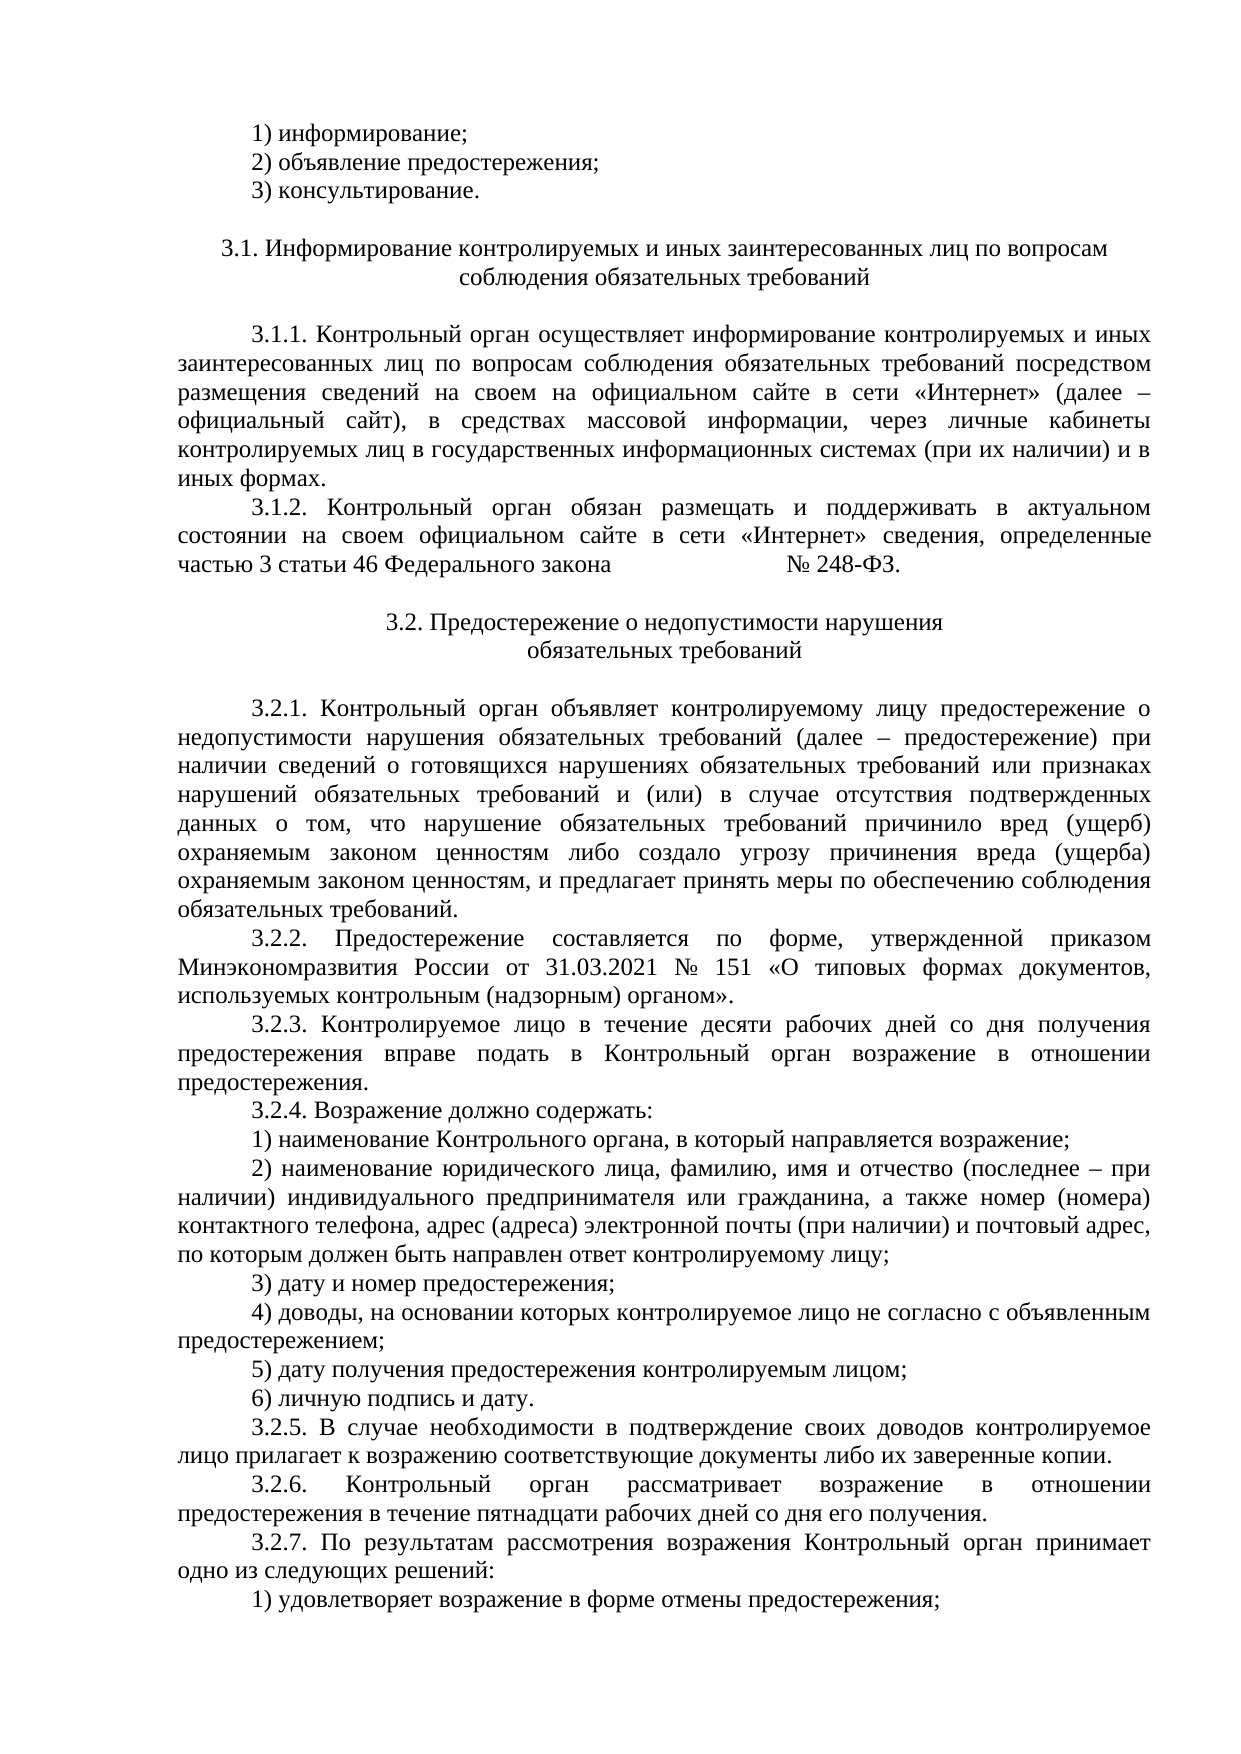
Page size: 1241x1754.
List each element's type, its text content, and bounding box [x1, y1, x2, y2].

text 5) дату получения предостережения контролируемым лицом; [177, 1354, 1152, 1383]
text 1) удовлетворяет возражение в форме отмены предостережения; [177, 1584, 1152, 1613]
text 3.2.5. В случае необходимости в подтверждение своих доводов контролируемое лицо прилагает к возражению соответствующие документы либо их заверенные копии. [177, 1412, 1152, 1469]
text 1) информирование; [177, 118, 1152, 147]
text 4) доводы, на основании которых контролируемое лицо не согласно с объявленным предостережением; [177, 1297, 1152, 1354]
text 3.2.6. Контрольный орган рассматривает возражение в отношении предостережения в течение пятнадцати рабочих дней со дня его получения. [177, 1469, 1152, 1527]
text 3.2.7. По результатам рассмотрения возражения Контрольный орган принимает одно из следующих решений: [177, 1527, 1152, 1584]
list 3.1.1. Контрольный орган осуществляет информирование контролируемых и иных заинтересованных лиц по вопросам соблюдения обязательных требований посредством размещения сведений на своем на официальном сайте в сети «Интернет» (далее – официальный сайт), в средствах массовой информации, через личные кабинеты контролируемых лиц в государственных информационных системах (при их наличии) и в иных формах. [177, 319, 1152, 492]
list 3.2.2. Предостережение составляется по форме, утвержденной приказом Минэкономразвития России от 31.03.2021 № 151 «О типовых формах документов, используемых контрольным (надзорным) органом». [177, 923, 1152, 1009]
text 2) объявление предостережения; [177, 147, 1152, 176]
text 3.1. Информирование контролируемых и иных заинтересованных лиц по вопросам соблюдения обязательных требований [177, 233, 1152, 291]
text 6) личную подпись и дату. [177, 1383, 1152, 1412]
text обязательных требований [177, 636, 1152, 664]
text 1) наименование Контрольного органа, в который направляется возражение; [177, 1124, 1152, 1153]
text 3.2.4. Возражение должно содержать: [177, 1096, 1152, 1124]
text 3) консультирование. [177, 176, 1152, 204]
list 3.1.2. Контрольный орган обязан размещать и поддерживать в актуальном состоянии на своем официальном сайте в сети «Интернет» сведения, определенные частью 3 статьи 46 Федерального закона № 248-ФЗ. [177, 492, 1152, 578]
text 3.2.3. Контролируемое лицо в течение десяти рабочих дней со дня получения предостережения вправе подать в Контрольный орган возражение в отношении предостережения. [177, 1009, 1152, 1096]
text 3) дату и номер предостережения; [177, 1268, 1152, 1297]
text 3.2. Предостережение о недопустимости нарушения [177, 607, 1152, 636]
list 3.2.1. Контрольный орган объявляет контролируемому лицу предостережение о недопустимости нарушения обязательных требований (далее – предостережение) при наличии сведений о готовящихся нарушениях обязательных требований или признаках нарушений обязательных требований и (или) в случае отсутствия подтвержденных данных о том, что нарушение обязательных требований причинило вред (ущерб) охраняемым законом ценностям либо создало угрозу причинения вреда (ущерба) охраняемым законом ценностям, и предлагает принять меры по обеспечению соблюдения обязательных требований. [177, 693, 1152, 923]
text 2) наименование юридического лица, фамилию, имя и отчество (последнее – при наличии) индивидуального предпринимателя или гражданина, а также номер (номера) контактного телефона, адрес (адреса) электронной почты (при наличии) и почтовый адрес, по которым должен быть направлен ответ контролируемому лицу; [177, 1153, 1152, 1268]
